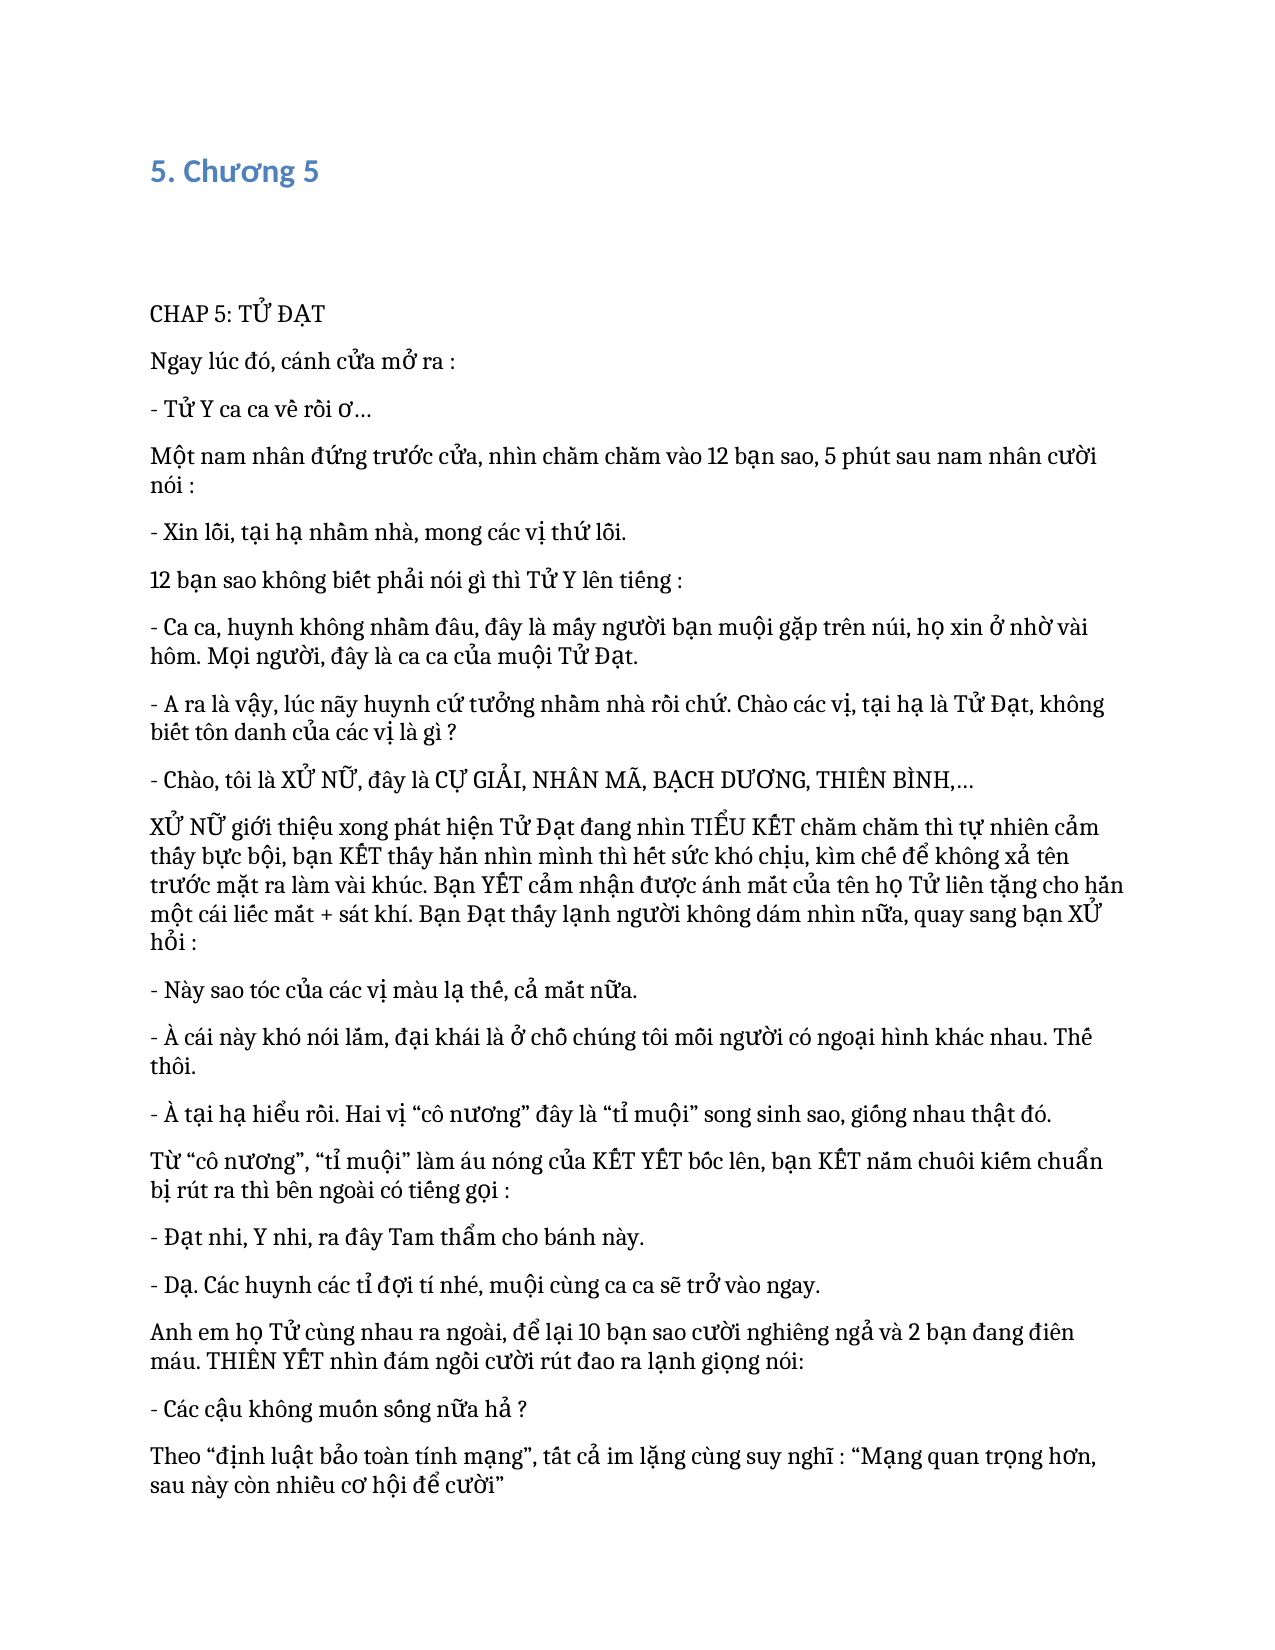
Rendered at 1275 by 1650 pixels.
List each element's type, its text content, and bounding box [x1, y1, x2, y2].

text - Ca ca, huynh không nhầm đâu, đây là mấy người bạn muội gặp trên núi, họ xin ở nhờ vài hôm. Mọi người, đây là ca ca của muội Tử Đạt. [150, 613, 1125, 671]
text - Chào, tôi là XỬ NỮ, đây là CỰ GIẢI, NHÂN MÃ, BẠCH DƯƠNG, THIÊN BÌNH,… [150, 766, 1125, 794]
text Theo “định luật bảo toàn tính mạng”, tất cả im lặng cùng suy nghĩ : “Mạng quan trọng hơn, sau này còn nhiều cơ hội để cười” [150, 1442, 1125, 1499]
text CHAP 5: TỬ ĐẠT [150, 299, 1125, 328]
text XỬ NỮ giới thiệu xong phát hiện Tử Đạt đang nhìn TIỂU KẾT chằm chằm thì tự nhiên cảm thấy bực bội, bạn KẾT thấy hắn nhìn mình thì hết sức khó chịu, kìm chế để không xả tên trước mặt ra làm vài khúc. Bạn YẾT cảm nhận được ánh mắt của tên họ Tử liền tặng cho hắn một cái liếc mắt + sát khí. Bạn Đạt thấy lạnh người không dám nhìn nữa, quay sang bạn XỬ hỏi : [150, 813, 1125, 957]
text - Đạt nhi, Y nhi, ra đây Tam thẩm cho bánh này. [150, 1223, 1125, 1252]
text Anh em họ Tử cùng nhau ra ngoài, để lại 10 bạn sao cười nghiêng ngả và 2 bạn đang điên máu. THIÊN YẾT nhìn đám ngồi cười rút đao ra lạnh giọng nói: [150, 1318, 1125, 1376]
text Ngay lúc đó, cánh cửa mở ra : [150, 347, 1125, 376]
text - Dạ. Các huynh các tỉ đợi tí nhé, muội cùng ca ca sẽ trở vào ngay. [150, 1271, 1125, 1299]
text - A ra là vậy, lúc nãy huynh cứ tưởng nhầm nhà rồi chứ. Chào các vị, tại hạ là Tử Đạt, không biết tôn danh của các vị là gì ? [150, 689, 1125, 747]
text 12 bạn sao không biết phải nói gì thì Tử Y lên tiếng : [150, 566, 1125, 594]
text - À cái này khó nói lắm, đại khái là ở chỗ chúng tôi mỗi người có ngoại hình khác nhau. Thế thôi. [150, 1023, 1125, 1081]
text - Các cậu không muốn sống nữa hả ? [150, 1394, 1125, 1423]
text - À tại hạ hiểu rồi. Hai vị “cô nương” đây là “tỉ muội” song sinh sao, giống nhau thật đó. [150, 1099, 1125, 1128]
text - Này sao tóc của các vị màu lạ thế, cả mắt nữa. [150, 976, 1125, 1004]
text - Xin lỗi, tại hạ nhầm nhà, mong các vị thứ lỗi. [150, 518, 1125, 547]
subtitle 5. Chương 5 [150, 150, 1125, 191]
text Từ “cô nương”, “tỉ muội” làm áu nóng của KẾT YẾT bốc lên, bạn KẾT nắm chuôi kiếm chuẩn bị rút ra thì bên ngoài có tiếng gọi : [150, 1147, 1125, 1204]
text Một nam nhân đứng trước cửa, nhìn chằm chằm vào 12 bạn sao, 5 phút sau nam nhân cười nói : [150, 442, 1125, 499]
text - Tử Y ca ca về rồi ơ… [150, 394, 1125, 423]
